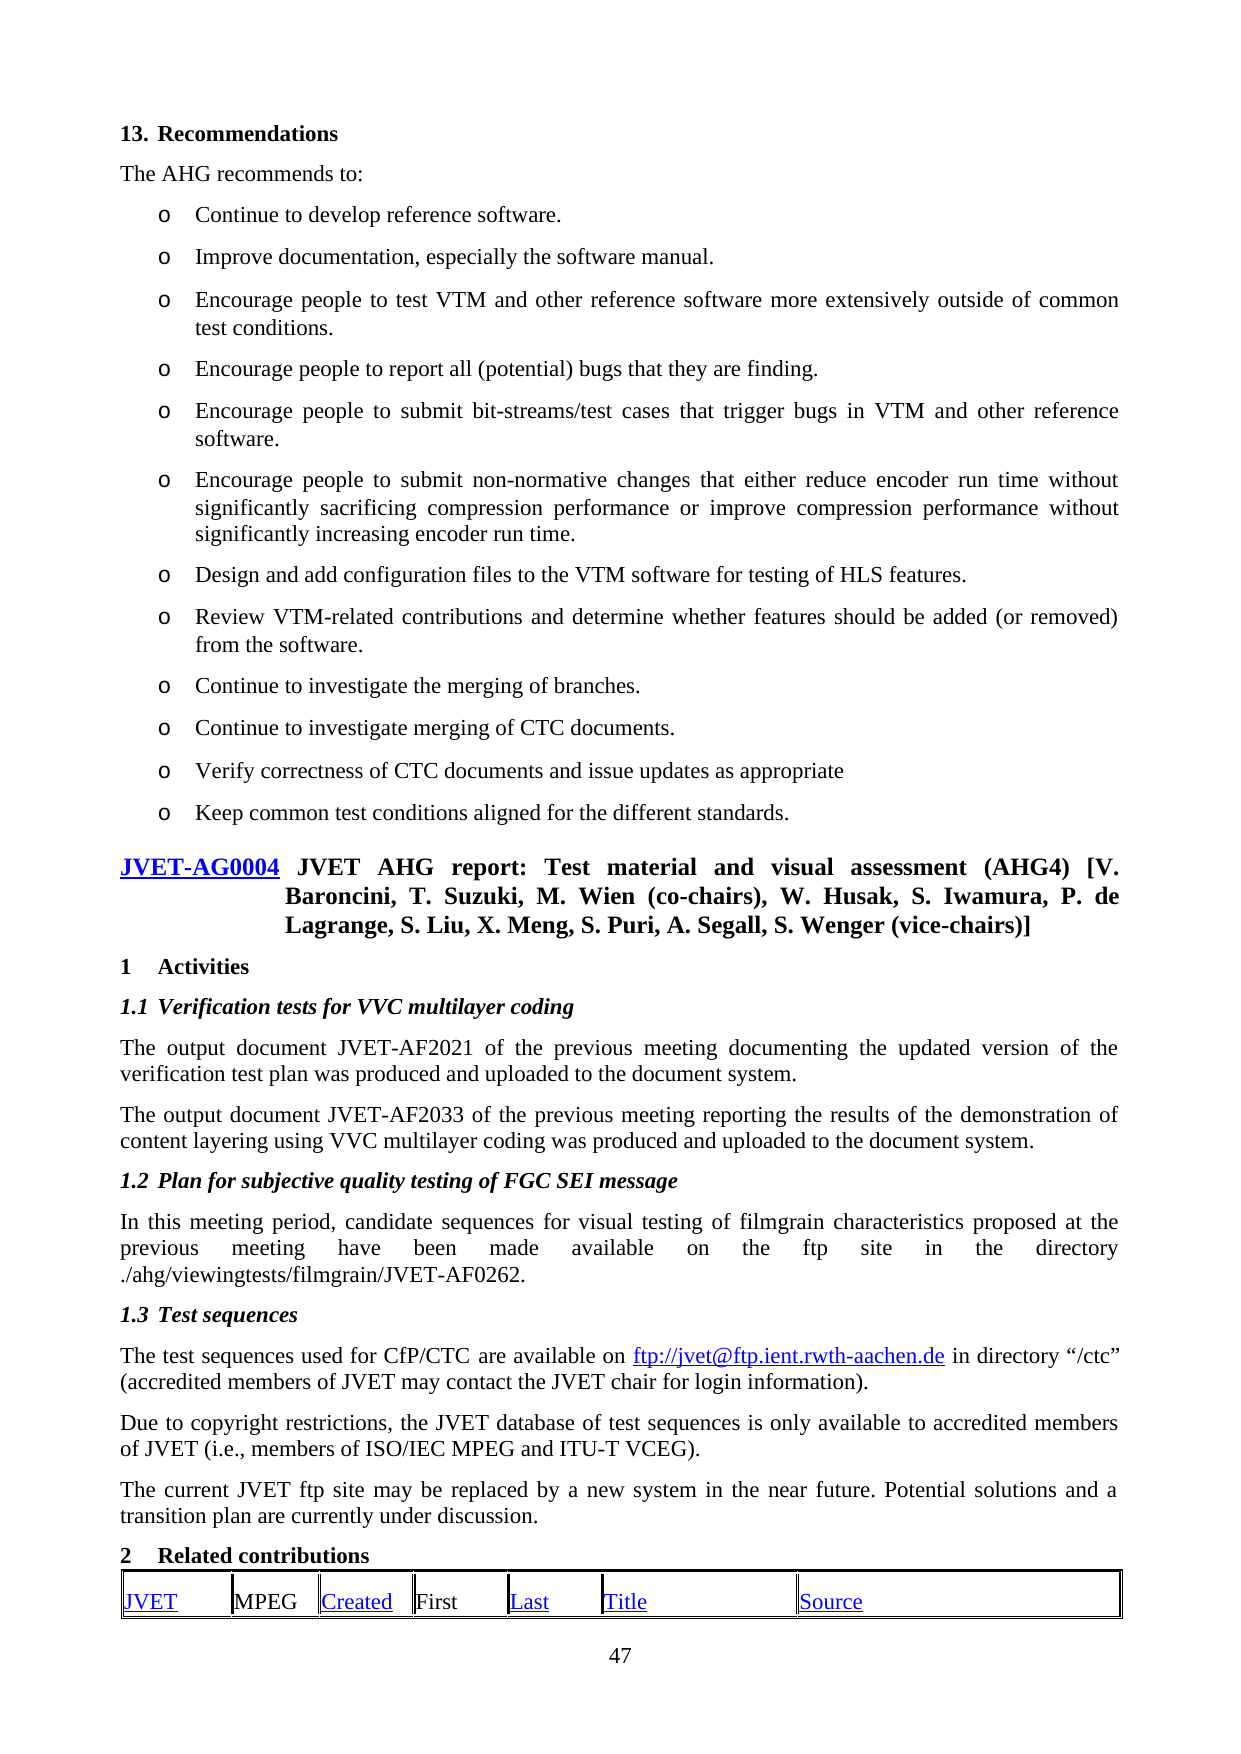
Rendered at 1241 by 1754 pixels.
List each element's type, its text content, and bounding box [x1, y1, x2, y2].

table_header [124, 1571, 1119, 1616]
list Activities [120, 953, 1120, 979]
list Encourage people to submit non-normative changes that either reduce encoder run time without significantly sacrificing compression performance or improve compression performance without significantly increasing encoder run time. [157, 466, 1120, 547]
list Design and add configuration files to the VTM software for testing of HLS features. [157, 561, 1120, 589]
text The AHG recommends to: [120, 161, 1120, 187]
text The current JVET ftp site may be replaced by a new system in the near future. Potential solutions and a transition plan are currently under discussion. [120, 1476, 1120, 1528]
list Test sequences [120, 1301, 1120, 1328]
list Keep common test conditions aligned for the different standards. [157, 799, 1120, 827]
text The output document JVET-AF2033 of the previous meeting reporting the results of the demonstration of content layering using VVC multilayer coding was produced and uploaded to the document system. [120, 1101, 1120, 1153]
list Plan for subjective quality testing of FGC SEI message [120, 1168, 1120, 1194]
list Verification tests for VVC multilayer coding [120, 993, 1120, 1020]
list Continue to develop reference software. [157, 201, 1120, 229]
text Due to copyright restrictions, the JVET database of test sequences is only available to accredited members of JVET (i.e., members of ISO/IEC MPEG and ITU-T VCEG). [120, 1409, 1120, 1461]
text The output document JVET-AF2021 of the previous meeting documenting the updated version of the verification test plan was produced and uploaded to the document system. [120, 1034, 1120, 1087]
subtitle JVET-AG0004 JVET AHG report: Test material and visual assessment (AHG4) [V. Baroncini, T. Suzuki, M. Wien (co-chairs), W. Husak, S. Iwamura, P. de Lagrange, S. Liu, X. Meng, S. Puri, A. Segall, S. Wenger (vice-chairs)] [120, 852, 1120, 939]
list Encourage people to test VTM and other reference software more extensively outside of common test conditions. [157, 286, 1120, 340]
list Encourage people to submit bit-streams/test cases that trigger bugs in VTM and other reference software. [157, 397, 1120, 452]
text In this meeting period, candidate sequences for visual testing of filmgrain characteristics proposed at the previous meeting have been made available on the ftp site in the directory ./ahg/viewingtests/filmgrain/JVET-AF0262. [120, 1208, 1120, 1287]
list Review VTM-related contributions and determine whether features should be added (or removed) from the software. [157, 603, 1120, 658]
list Encourage people to report all (potential) bugs that they are finding. [157, 354, 1120, 383]
list Recommendations [120, 120, 1120, 146]
list Continue to investigate the merging of branches. [157, 672, 1120, 700]
list Related contributions [120, 1542, 1120, 1569]
text The test sequences used for CfP/CTC are available on ftp://jvet@ftp.ient.rwth-aachen.de in directory “/ctc” (accredited members of JVET may contact the JVET chair for login information). [120, 1342, 1120, 1394]
list Continue to investigate merging of CTC documents. [157, 714, 1120, 743]
list Verify correctness of CTC documents and issue updates as appropriate [157, 757, 1120, 785]
list Improve documentation, especially the software manual. [157, 243, 1120, 272]
